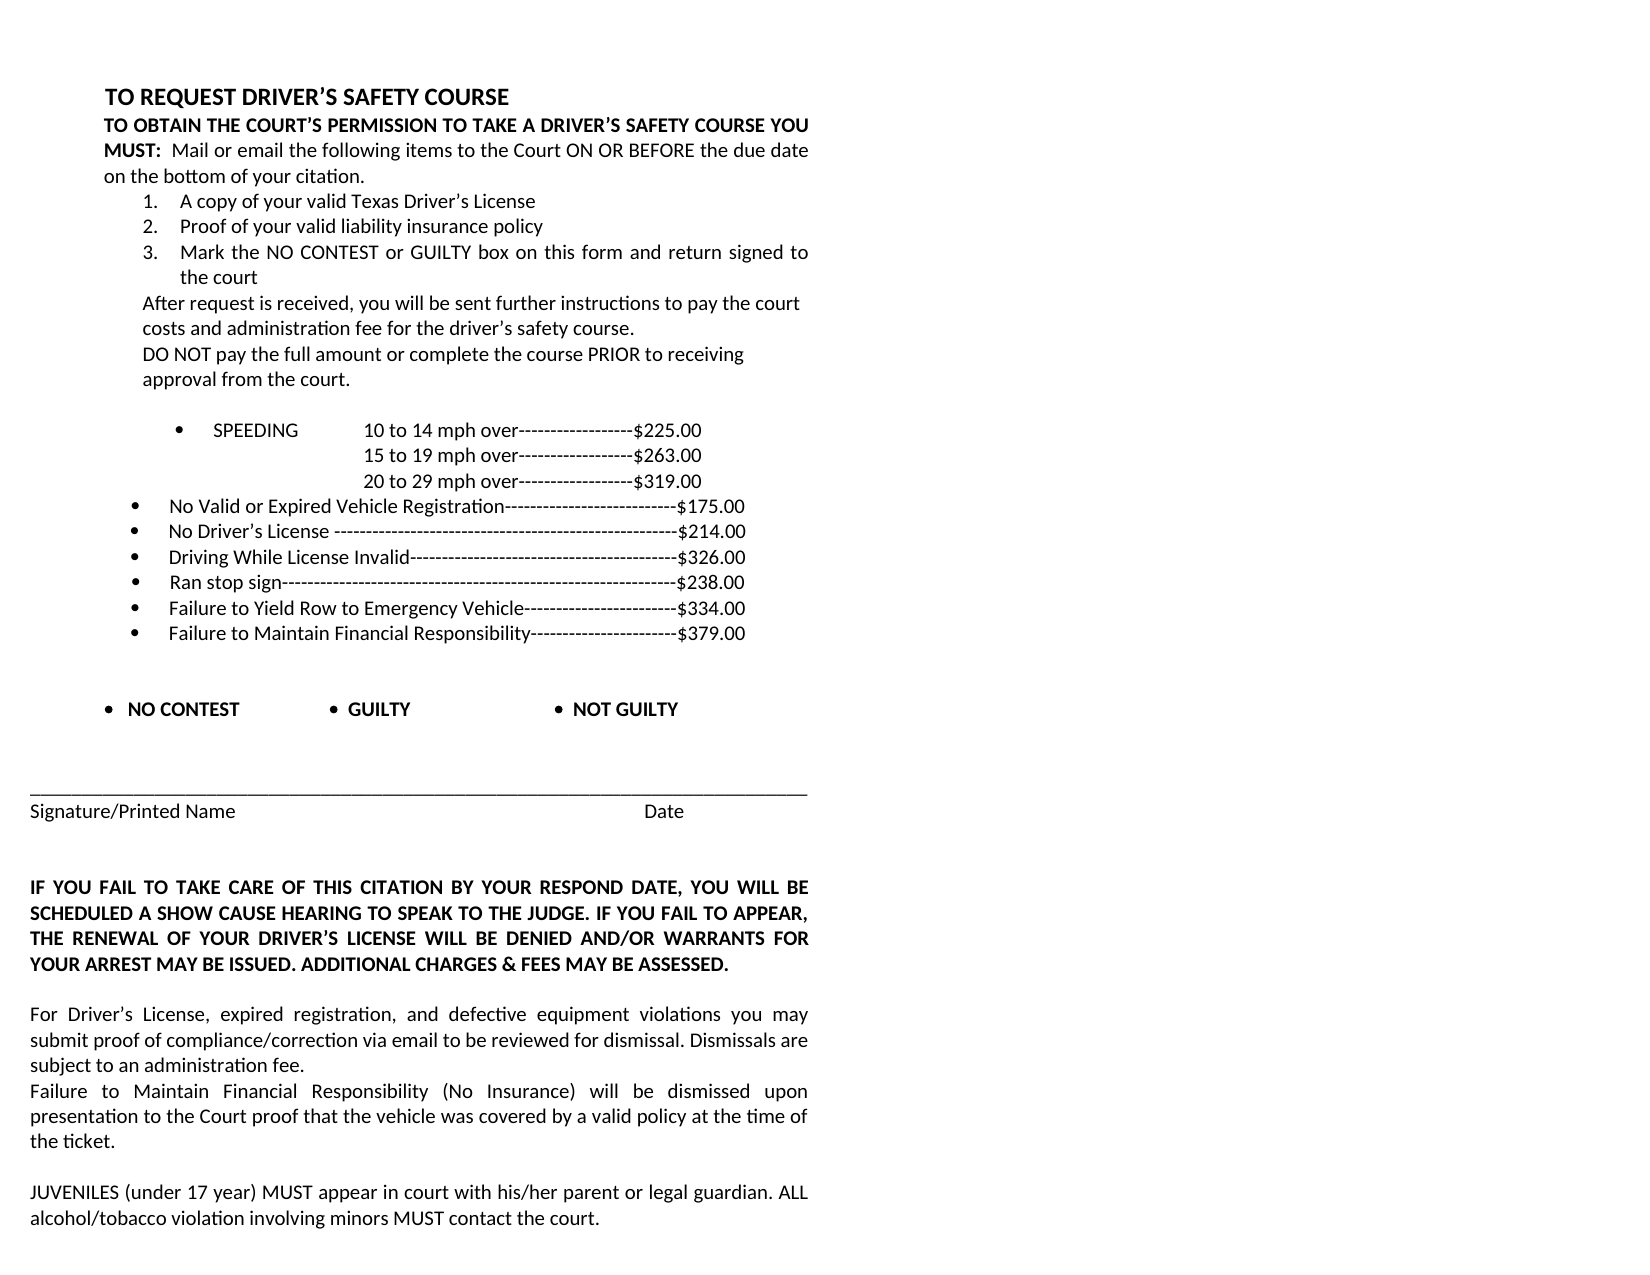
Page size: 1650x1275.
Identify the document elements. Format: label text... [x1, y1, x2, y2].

list Failure to Maintain Financial Responsibility-----------------------$379.00 [67, 620, 810, 646]
list A copy of your valid Texas Driver’s License [142, 188, 810, 214]
list No Driver’s License ------------------------------------------------------$214.00 [67, 519, 810, 544]
text Failure to Maintain Financial Responsibility (No Insurance) will be dismissed upon presentation to the Court proof that the vehicle was covered by a valid policy at the time of the ticket. [30, 1078, 810, 1154]
text NO CONTEST GUILTY NOT GUILTY [30, 697, 810, 722]
text TO REQUEST DRIVER’S SAFETY COURSE [105, 81, 810, 112]
text After request is received, you will be sent further instructions to pay the court costs and administration fee for the driver’s safety course. [142, 290, 810, 341]
text IF YOU FAIL TO TAKE CARE OF THIS CITATION BY YOUR RESPOND DATE, YOU WILL BE SCHEDULED A SHOW CAUSE HEARING TO SPEAK TO THE JUDGE. IF YOU FAIL TO APPEAR, THE RENEWAL OF YOUR DRIVER’S LICENSE WILL BE DENIED AND/OR WARRANTS FOR YOUR ARREST MAY BE ISSUED. ADDITIONAL CHARGES & FEES MAY BE ASSESSED. [30, 874, 810, 976]
text 15 to 19 mph over------------------$263.00 [255, 442, 810, 468]
list Proof of your valid liability insurance policy [142, 214, 810, 239]
list SPEEDING 10 to 14 mph over------------------$225.00 [67, 417, 810, 442]
list Failure to Yield Row to Emergency Vehicle------------------------$334.00 [67, 595, 810, 620]
list Ran stop sign--------------------------------------------------------------$238.00 [67, 569, 810, 595]
text JUVENILES (under 17 year) MUST appear in court with his/her parent or legal guardian. ALL alcohol/tobacco violation involving minors MUST contact the court. [30, 1179, 810, 1230]
text 20 to 29 mph over------------------$319.00 [255, 468, 810, 493]
text Signature/Printed Name Date [30, 798, 810, 824]
list No Valid or Expired Vehicle Registration---------------------------$175.00 [67, 493, 810, 519]
text ___________________________________________________________________________ [30, 773, 810, 798]
text DO NOT pay the full amount or complete the course PRIOR to receiving approval from the court. [142, 341, 810, 392]
list Driving While License Invalid------------------------------------------$326.00 [67, 544, 810, 569]
text TO OBTAIN THE COURT’S PERMISSION TO TAKE A DRIVER’S SAFETY COURSE YOU MUST: Mail or email the following items to the Court ON OR BEFORE the due date on the bottom of your citation. [103, 112, 810, 188]
text For Driver’s License, expired registration, and defective equipment violations you may submit proof of compliance/correction via email to be reviewed for dismissal. Dismissals are subject to an administration fee. [30, 1002, 810, 1078]
list Mark the NO CONTEST or GUILTY box on this form and return signed to the court [142, 239, 810, 290]
